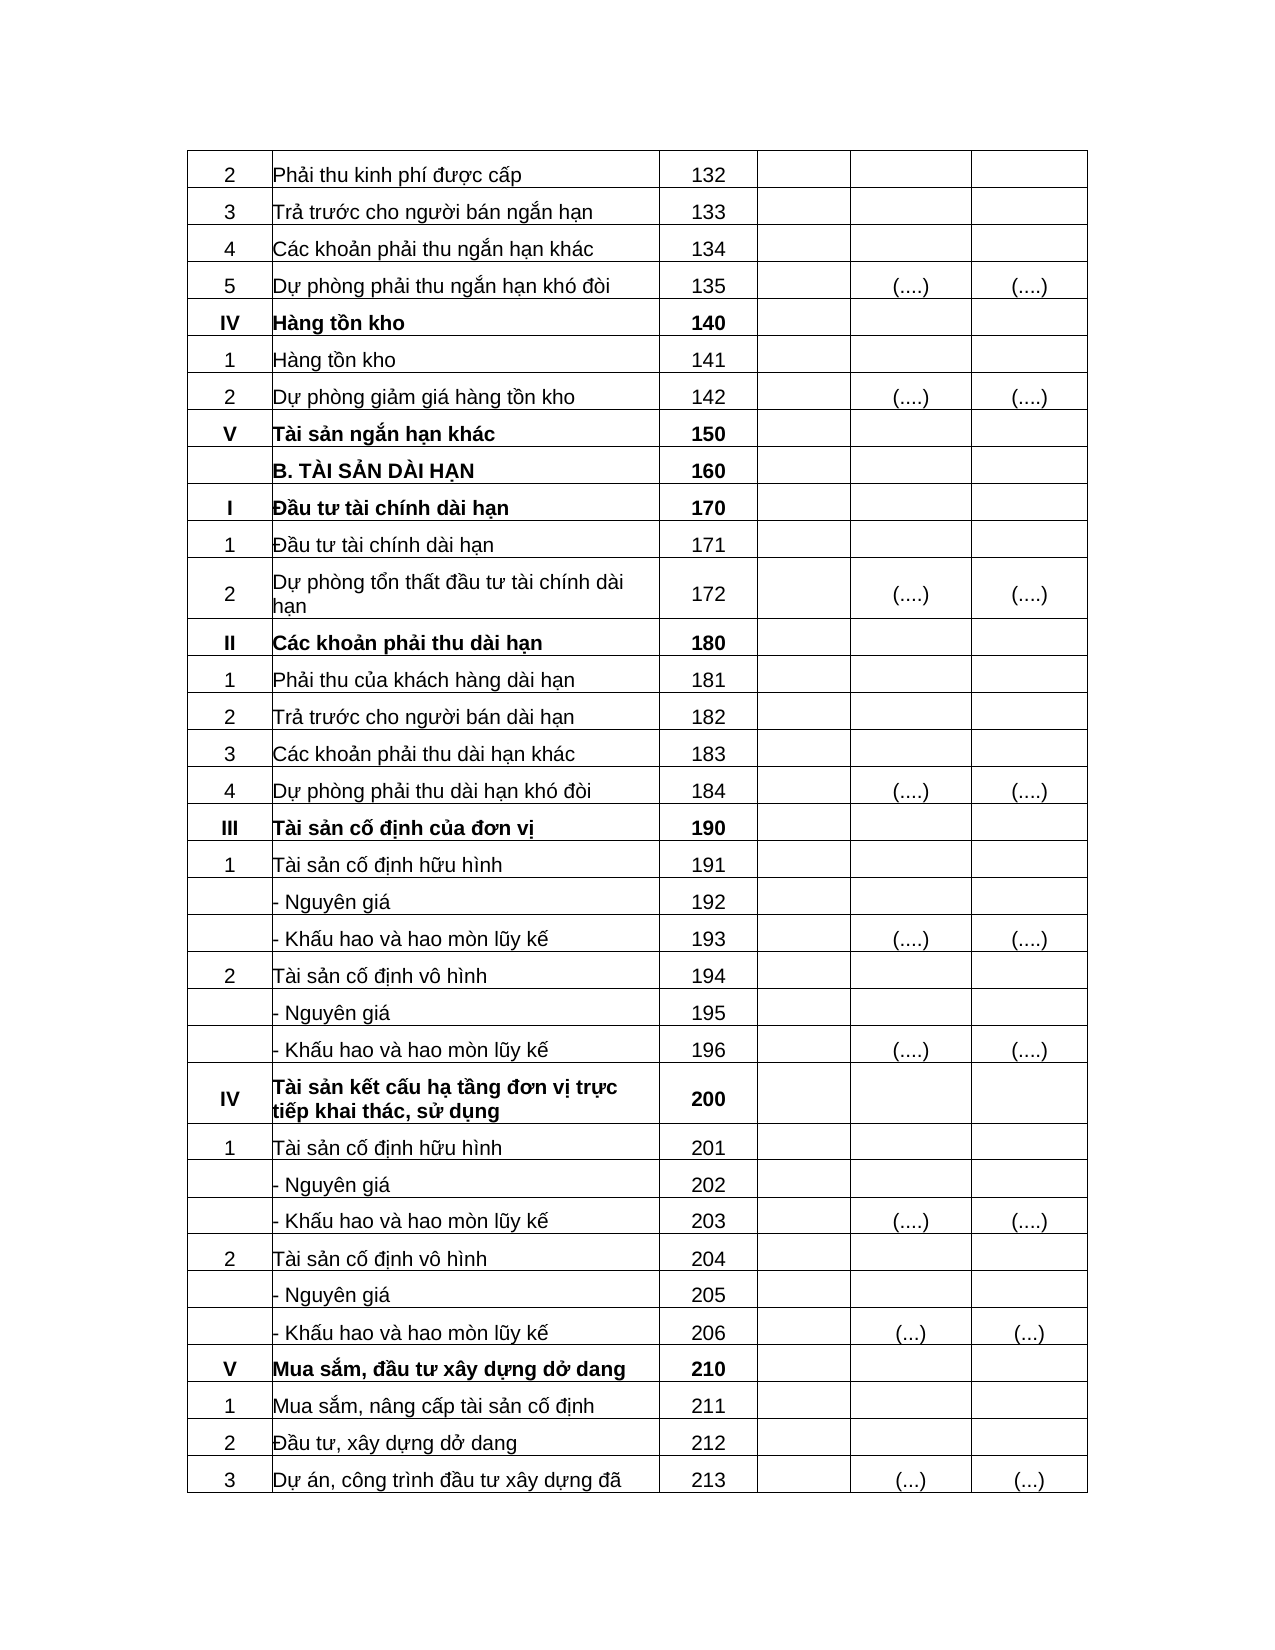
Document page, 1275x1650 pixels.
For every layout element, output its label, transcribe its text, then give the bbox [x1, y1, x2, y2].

table_cell (...) [972, 1308, 1087, 1344]
table_cell 4 [188, 767, 272, 803]
table_cell [972, 188, 1087, 224]
table_cell 2 [188, 1234, 272, 1270]
table_cell 2 [188, 1419, 272, 1455]
table_cell [758, 693, 850, 729]
table_cell 181 [660, 656, 757, 692]
table_cell (....) [972, 1198, 1087, 1233]
table_cell [972, 1234, 1087, 1270]
table_cell (...) [851, 1456, 971, 1492]
table_cell (....) [851, 262, 971, 298]
table_cell B. TÀI SẢN DÀI HẠN [273, 447, 659, 483]
table_cell Dự phòng giảm giá hàng tồn kho [273, 373, 659, 409]
table_cell [188, 1026, 272, 1061]
table_cell [758, 1456, 850, 1492]
table_cell [851, 1419, 971, 1455]
table_cell [972, 656, 1087, 692]
table_cell 1 [188, 1124, 272, 1159]
table_cell 171 [660, 521, 757, 557]
table_cell (....) [972, 262, 1087, 298]
table_cell 1 [188, 336, 272, 372]
table_cell Tài sản cố định hữu hình [273, 1124, 659, 1159]
table_cell (...) [851, 1308, 971, 1344]
table_cell 2 [188, 952, 272, 987]
table_cell IV [188, 1063, 272, 1122]
table_cell 203 [660, 1198, 757, 1233]
table_cell [188, 989, 272, 1024]
table_cell 142 [660, 373, 757, 409]
table_cell Đầu tư, xây dựng dở dang [273, 1419, 659, 1455]
table_cell - Nguyên giá [273, 1160, 659, 1196]
table_cell [851, 484, 971, 520]
table_cell Trả trước cho người bán ngắn hạn [273, 188, 659, 224]
table_cell [972, 1419, 1087, 1455]
table_cell [758, 521, 850, 557]
table_cell Tài sản cố định vô hình [273, 952, 659, 987]
table_cell [851, 693, 971, 729]
table_cell II [188, 619, 272, 655]
table_cell 211 [660, 1382, 757, 1418]
table_cell 4 [188, 225, 272, 261]
table_cell [758, 804, 850, 839]
table_cell [972, 521, 1087, 557]
table_cell 213 [660, 1456, 757, 1492]
table_cell - Nguyên giá [273, 878, 659, 913]
table_cell [851, 1345, 971, 1381]
table_cell [851, 878, 971, 913]
table_cell [758, 915, 850, 951]
table_cell Hàng tồn kho [273, 299, 659, 335]
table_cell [273, 1456, 659, 1492]
table_cell [188, 1160, 272, 1196]
table_cell [851, 1124, 971, 1159]
table_cell 201 [660, 1124, 757, 1159]
table_cell Tài sản cố định của đơn vị [273, 804, 659, 839]
table_cell [851, 299, 971, 335]
table_cell Hàng tồn kho [273, 336, 659, 372]
table_cell [851, 804, 971, 839]
table_cell [972, 484, 1087, 520]
table_cell 2 [188, 373, 272, 409]
table_cell Dự phòng tổn thất đầu tư tài chính dài hạn [273, 558, 659, 618]
table_cell [758, 878, 850, 913]
table_cell 200 [660, 1063, 757, 1122]
table_cell [758, 1063, 850, 1122]
table_cell [758, 336, 850, 372]
table_cell Các khoản phải thu dài hạn khác [273, 730, 659, 766]
table_cell [758, 1382, 850, 1418]
table_cell (....) [972, 1026, 1087, 1061]
table_cell [758, 1308, 850, 1344]
table_cell [758, 299, 850, 335]
table_cell 184 [660, 767, 757, 803]
table_cell [972, 878, 1087, 913]
table_cell Dự phòng phải thu dài hạn khó đòi [273, 767, 659, 803]
table_cell [972, 1160, 1087, 1196]
table_cell III [188, 804, 272, 839]
table_cell 1 [188, 841, 272, 877]
table_cell [758, 1160, 850, 1196]
table_cell Trả trước cho người bán dài hạn [273, 693, 659, 729]
table_cell 1 [188, 656, 272, 692]
table_cell [851, 989, 971, 1024]
table_cell [758, 188, 850, 224]
table_cell [758, 558, 850, 618]
table_cell 2 [188, 558, 272, 618]
table_cell [758, 151, 850, 187]
table_cell (....) [851, 915, 971, 951]
table_cell [188, 1271, 272, 1307]
table_cell 192 [660, 878, 757, 913]
table_cell (....) [851, 1026, 971, 1061]
table_cell 193 [660, 915, 757, 951]
table_cell [972, 447, 1087, 483]
table_cell [758, 841, 850, 877]
table_cell [758, 1234, 850, 1270]
table_cell (...) [972, 1456, 1087, 1492]
table_cell - Khấu hao và hao mòn lũy kế [273, 1026, 659, 1061]
table_cell 1 [188, 521, 272, 557]
table_cell 3 [188, 730, 272, 766]
table_cell [851, 841, 971, 877]
table_cell [188, 1198, 272, 1233]
table_cell 135 [660, 262, 757, 298]
table_cell 1 [188, 1382, 272, 1418]
table_cell 133 [660, 188, 757, 224]
table_cell [758, 730, 850, 766]
table_cell [758, 484, 850, 520]
table_cell 140 [660, 299, 757, 335]
table_cell Các khoản phải thu ngắn hạn khác [273, 225, 659, 261]
table_cell 190 [660, 804, 757, 839]
table_cell 212 [660, 1419, 757, 1455]
table_cell [972, 336, 1087, 372]
table_cell V [188, 410, 272, 446]
table_cell [851, 1382, 971, 1418]
table_cell Mua sắm, đầu tư xây dựng dở dang [273, 1345, 659, 1381]
table_cell 150 [660, 410, 757, 446]
table_cell 196 [660, 1026, 757, 1061]
table_cell - Nguyên giá [273, 989, 659, 1024]
table_cell [851, 656, 971, 692]
table_cell [972, 693, 1087, 729]
table_cell 205 [660, 1271, 757, 1307]
table_cell 2 [188, 151, 272, 187]
table_cell IV [188, 299, 272, 335]
table_cell [972, 225, 1087, 261]
table_cell [972, 151, 1087, 187]
table_cell 132 [660, 151, 757, 187]
table_cell I [188, 484, 272, 520]
table_cell 3 [188, 1456, 272, 1492]
table_cell (....) [851, 767, 971, 803]
table_cell Phải thu kinh phí được cấp [273, 151, 659, 187]
table_cell 170 [660, 484, 757, 520]
table_cell [851, 1234, 971, 1270]
table_cell Đầu tư tài chính dài hạn [273, 484, 659, 520]
table_cell [851, 1271, 971, 1307]
table_cell [851, 447, 971, 483]
table_cell 204 [660, 1234, 757, 1270]
table_cell [188, 1308, 272, 1344]
table_cell [758, 619, 850, 655]
table_cell Tài sản cố định vô hình [273, 1234, 659, 1270]
table_cell [758, 373, 850, 409]
table_cell [188, 878, 272, 913]
table_cell 206 [660, 1308, 757, 1344]
table_cell [972, 804, 1087, 839]
table_cell (....) [972, 558, 1087, 618]
table_cell [188, 915, 272, 951]
table_cell 5 [188, 262, 272, 298]
table_cell [758, 1198, 850, 1233]
table_cell (....) [851, 558, 971, 618]
table_cell [851, 1063, 971, 1122]
table_cell [972, 1063, 1087, 1122]
table_cell 172 [660, 558, 757, 618]
table_cell [758, 952, 850, 987]
table_cell [758, 410, 850, 446]
table_cell [972, 1124, 1087, 1159]
table_cell [851, 1160, 971, 1196]
table_cell Phải thu của khách hàng dài hạn [273, 656, 659, 692]
table_cell V [188, 1345, 272, 1381]
table_cell 210 [660, 1345, 757, 1381]
table_cell [851, 730, 971, 766]
table_cell [758, 1124, 850, 1159]
table_cell [851, 225, 971, 261]
table_cell Dự phòng phải thu ngắn hạn khó đòi [273, 262, 659, 298]
table_cell [972, 1271, 1087, 1307]
table_cell [851, 410, 971, 446]
table_cell [972, 730, 1087, 766]
table_cell [972, 989, 1087, 1024]
table_cell [758, 767, 850, 803]
table_cell [972, 1382, 1087, 1418]
table_cell Mua sắm, nâng cấp tài sản cố định [273, 1382, 659, 1418]
table_cell Tài sản cố định hữu hình [273, 841, 659, 877]
table_cell 194 [660, 952, 757, 987]
table_cell Tài sản kết cấu hạ tầng đơn vị trực tiếp khai thác, sử dụng [273, 1063, 659, 1122]
table_cell Đầu tư tài chính dài hạn [273, 521, 659, 557]
table_cell [851, 151, 971, 187]
table_cell 180 [660, 619, 757, 655]
table_cell [758, 1271, 850, 1307]
table_cell 134 [660, 225, 757, 261]
table_cell 141 [660, 336, 757, 372]
table_cell (....) [972, 915, 1087, 951]
table_cell 191 [660, 841, 757, 877]
table_cell 3 [188, 188, 272, 224]
table_cell - Khấu hao và hao mòn lũy kế [273, 1308, 659, 1344]
table_cell 202 [660, 1160, 757, 1196]
table_cell [972, 410, 1087, 446]
table_cell [851, 521, 971, 557]
table_cell Tài sản ngắn hạn khác [273, 410, 659, 446]
table_cell [972, 841, 1087, 877]
table_cell [851, 619, 971, 655]
table_cell [758, 262, 850, 298]
table_cell 2 [188, 693, 272, 729]
table_cell [972, 952, 1087, 987]
table_cell [758, 225, 850, 261]
table_cell [972, 299, 1087, 335]
table_cell [758, 1419, 850, 1455]
table_cell (....) [851, 1198, 971, 1233]
table_cell [758, 989, 850, 1024]
table_cell - Khấu hao và hao mòn lũy kế [273, 1198, 659, 1233]
table_cell (....) [972, 767, 1087, 803]
table_cell [972, 619, 1087, 655]
table_cell [851, 952, 971, 987]
table_cell - Nguyên giá [273, 1271, 659, 1307]
table_cell [758, 656, 850, 692]
table_cell Các khoản phải thu dài hạn [273, 619, 659, 655]
table_cell [972, 1345, 1087, 1381]
table_cell [758, 1345, 850, 1381]
table_cell 183 [660, 730, 757, 766]
table_cell - Khấu hao và hao mòn lũy kế [273, 915, 659, 951]
table_cell 195 [660, 989, 757, 1024]
table_cell [851, 188, 971, 224]
table_cell (....) [851, 373, 971, 409]
table_cell [758, 1026, 850, 1061]
table_cell 160 [660, 447, 757, 483]
table_cell [758, 447, 850, 483]
table_cell [188, 447, 272, 483]
table_cell [851, 336, 971, 372]
table_cell 182 [660, 693, 757, 729]
table_cell (....) [972, 373, 1087, 409]
